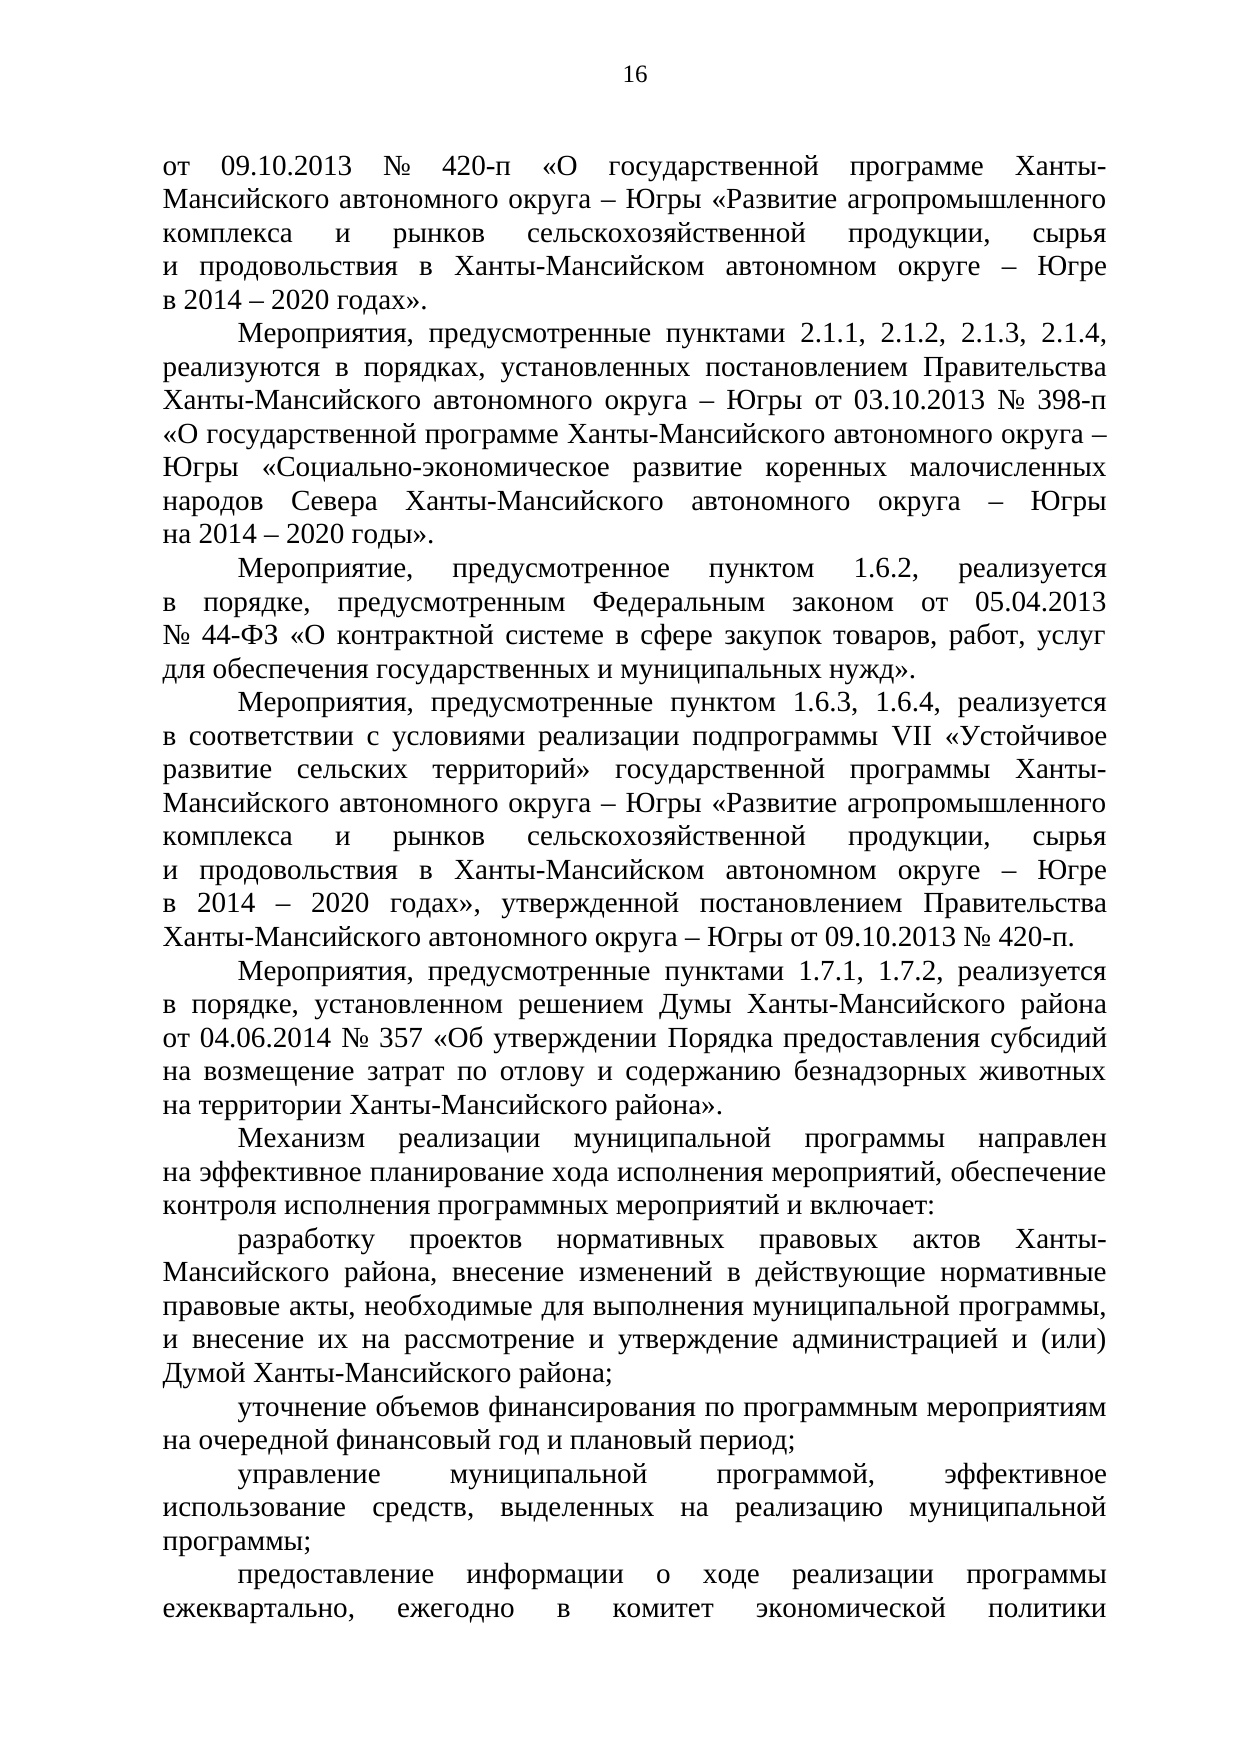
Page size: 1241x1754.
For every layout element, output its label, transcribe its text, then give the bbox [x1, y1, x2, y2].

text Мероприятие, предусмотренное пунктом 1.6.2, реализуется в порядке, предусмотренным Федеральным законом от 05.04.2013 № 44-ФЗ «О контрактной системе в сфере закупок товаров, работ, услуг для обеспечения государственных и муниципальных нужд». [162, 550, 1107, 684]
text Мероприятия, предусмотренные пунктом 1.6.3, 1.6.4, реализуется в соответствии с условиями реализации подпрограммы VII «Устойчивое развитие сельских территорий» государственной программы Ханты-Мансийского автономного округа – Югры «Развитие агропромышленного комплекса и рынков сельскохозяйственной продукции, сырья и продовольствия в Ханты-Мансийском автономном округе – Югре в 2014 – 2020 годах», утвержденной постановлением Правительства Ханты-Мансийского автономного округа – Югры от 09.10.2013 № 420-п. [162, 684, 1107, 953]
text разработку проектов нормативных правовых актов Ханты-Мансийского района, внесение изменений в действующие нормативные правовые акты, необходимые для выполнения муниципальной программы, и внесение их на рассмотрение и утверждение администрацией и (или) Думой Ханты-Мансийского района; [162, 1221, 1107, 1389]
text Мероприятия, предусмотренные пунктами 2.1.1, 2.1.2, 2.1.3, 2.1.4, реализуются в порядках, установленных постановлением Правительства Ханты-Мансийского автономного округа – Югры от 03.10.2013 № 398-п «О государственной программе Ханты-Мансийского автономного округа – Югры «Социально-экономическое развитие коренных малочисленных народов Севера Ханты-Мансийского автономного округа – Югры на 2014 – 2020 годы». [162, 315, 1107, 550]
text Механизм реализации муниципальной программы направлен на эффективное планирование хода исполнения мероприятий, обеспечение контроля исполнения программных мероприятий и включает: [162, 1120, 1107, 1221]
text уточнение объемов финансирования по программным мероприятиям на очередной финансовый год и плановый период; [162, 1389, 1107, 1456]
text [162, 148, 1107, 315]
text Мероприятия, предусмотренные пунктами 1.7.1, 1.7.2, реализуется в порядке, установленном решением Думы Ханты-Мансийского района от 04.06.2014 № 357 «Об утверждении Порядка предоставления субсидий на возмещение затрат по отлову и содержанию безнадзорных животных на территории Ханты-Мансийского района». [162, 953, 1107, 1120]
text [162, 1556, 1107, 1623]
text управление муниципальной программой, эффективное использование средств, выделенных на реализацию муниципальной программы; [162, 1456, 1107, 1556]
